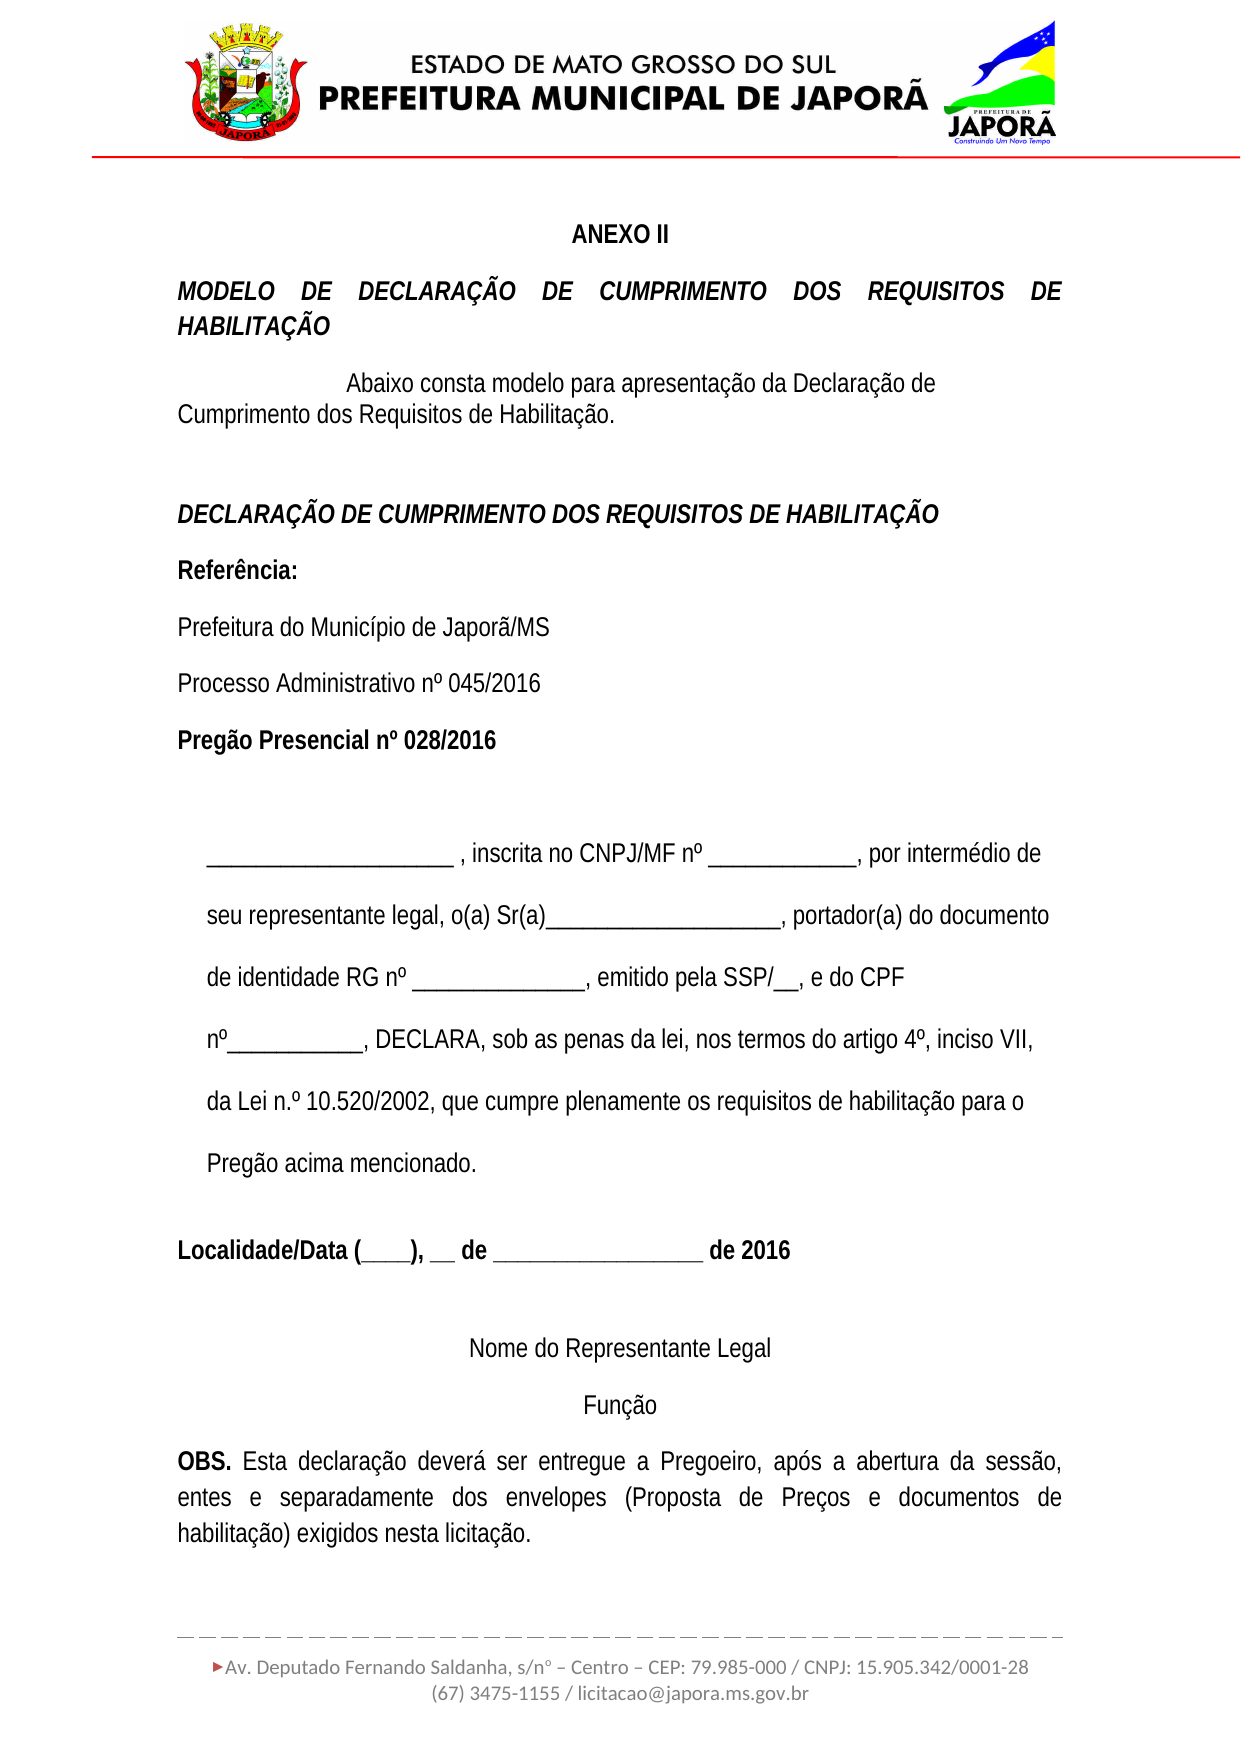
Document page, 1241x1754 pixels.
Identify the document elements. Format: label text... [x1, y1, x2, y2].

text OBS. Esta declaração deverá ser entregue a Pregoeiro, após a abertura da sessão, entes e separadamente dos envelopes (Proposta de Preços e documentos de habilitação) exigidos nesta licitação. [177, 1445, 1063, 1548]
text DECLARAÇÃO DE CUMPRIMENTO DOS REQUISITOS DE HABILITAÇÃO [177, 498, 1063, 529]
text ANEXO II [177, 218, 1063, 249]
text Referência: [177, 554, 1063, 585]
picture [184, 20, 1056, 145]
text Prefeitura do Município de Japorã/MS [177, 611, 1063, 642]
text Processo Administrativo nº 045/2016 [177, 667, 1063, 698]
text Pregão Presencial nº 028/2016 [177, 724, 1063, 755]
text Nome do Representante Legal [177, 1332, 1063, 1363]
text MODELO DE DECLARAÇÃO DE CUMPRIMENTO DOS REQUISITOS DE HABILITAÇÃO [177, 275, 1063, 341]
subtitle Localidade/Data (____), __ de _________________ de 2016 [177, 1234, 1063, 1265]
text Função [177, 1389, 1063, 1420]
text Abaixo consta modelo para apresentação da Declaração de Cumprimento dos Requisitos de Habilitação. [177, 367, 1063, 429]
text ____________________ , inscrita no CNPJ/MF nº ____________, por intermédio de seu representante legal, o(a) Sr(a)___________________, portador(a) do documento de identidade RG nº ______________, emitido pela SSP/__, e do CPF nº___________, DECLARA, sob as penas da lei, nos termos do artigo 4º, inciso VII, da Lei n.º 10.520/2002, que cumpre plenamente os requisitos de habilitação para o Pregão acima mencionado. [207, 837, 1063, 1178]
